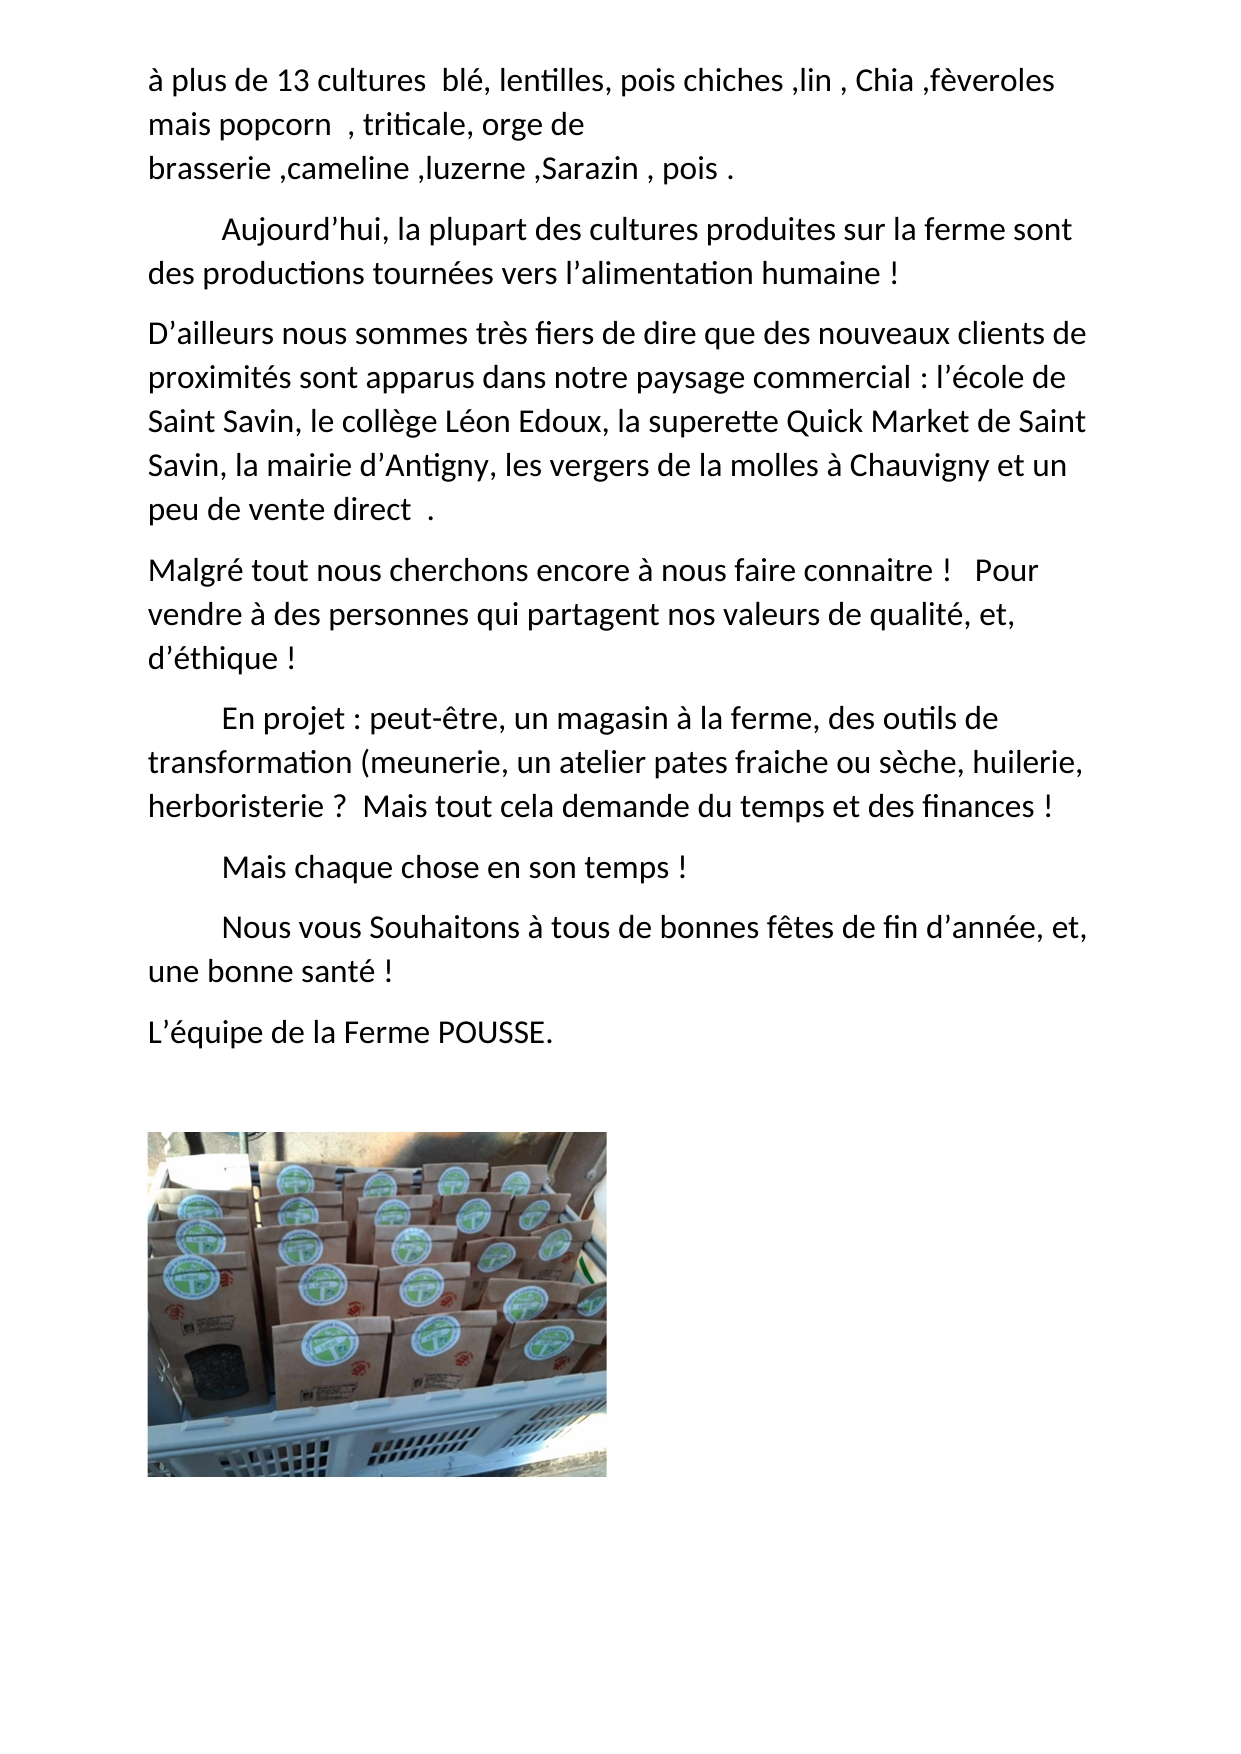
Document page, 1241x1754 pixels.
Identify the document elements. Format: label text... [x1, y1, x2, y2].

text Mais chaque chose en son temps ! [148, 846, 1093, 887]
picture [147, 1132, 607, 1477]
text Aujourd’hui, la plupart des cultures produites sur la ferme sont des productions tournées vers l’alimentation humaine ! [148, 208, 1093, 292]
text L’équipe de la Ferme POUSSE. [148, 1011, 1093, 1052]
text Nous vous Souhaitons à tous de bonnes fêtes de fin d’année, et, une bonne santé ! [148, 906, 1093, 991]
text En projet : peut-être, un magasin à la ferme, des outils de transformation (meunerie, un atelier pates fraiche ou sèche, huilerie, herboristerie ? Mais tout cela demande du temps et des finances ! [148, 697, 1093, 826]
text à plus de 13 cultures blé, lentilles, pois chiches ,lin , Chia ,fèveroles mais popcorn , triticale, orge de brasserie ,cameline ,luzerne ,Sarazin , pois . [148, 59, 1093, 188]
text D’ailleurs nous sommes très fiers de dire que des nouveaux clients de proximités sont apparus dans notre paysage commercial : l’école de Saint Savin, le collège Léon Edoux, la superette Quick Market de Saint Savin, la mairie d’Antigny, les vergers de la molles à Chauvigny et un peu de vente direct . [148, 312, 1093, 529]
text Malgré tout nous cherchons encore à nous faire connaitre ! Pour vendre à des personnes qui partagent nos valeurs de qualité, et, d’éthique ! [148, 549, 1093, 677]
